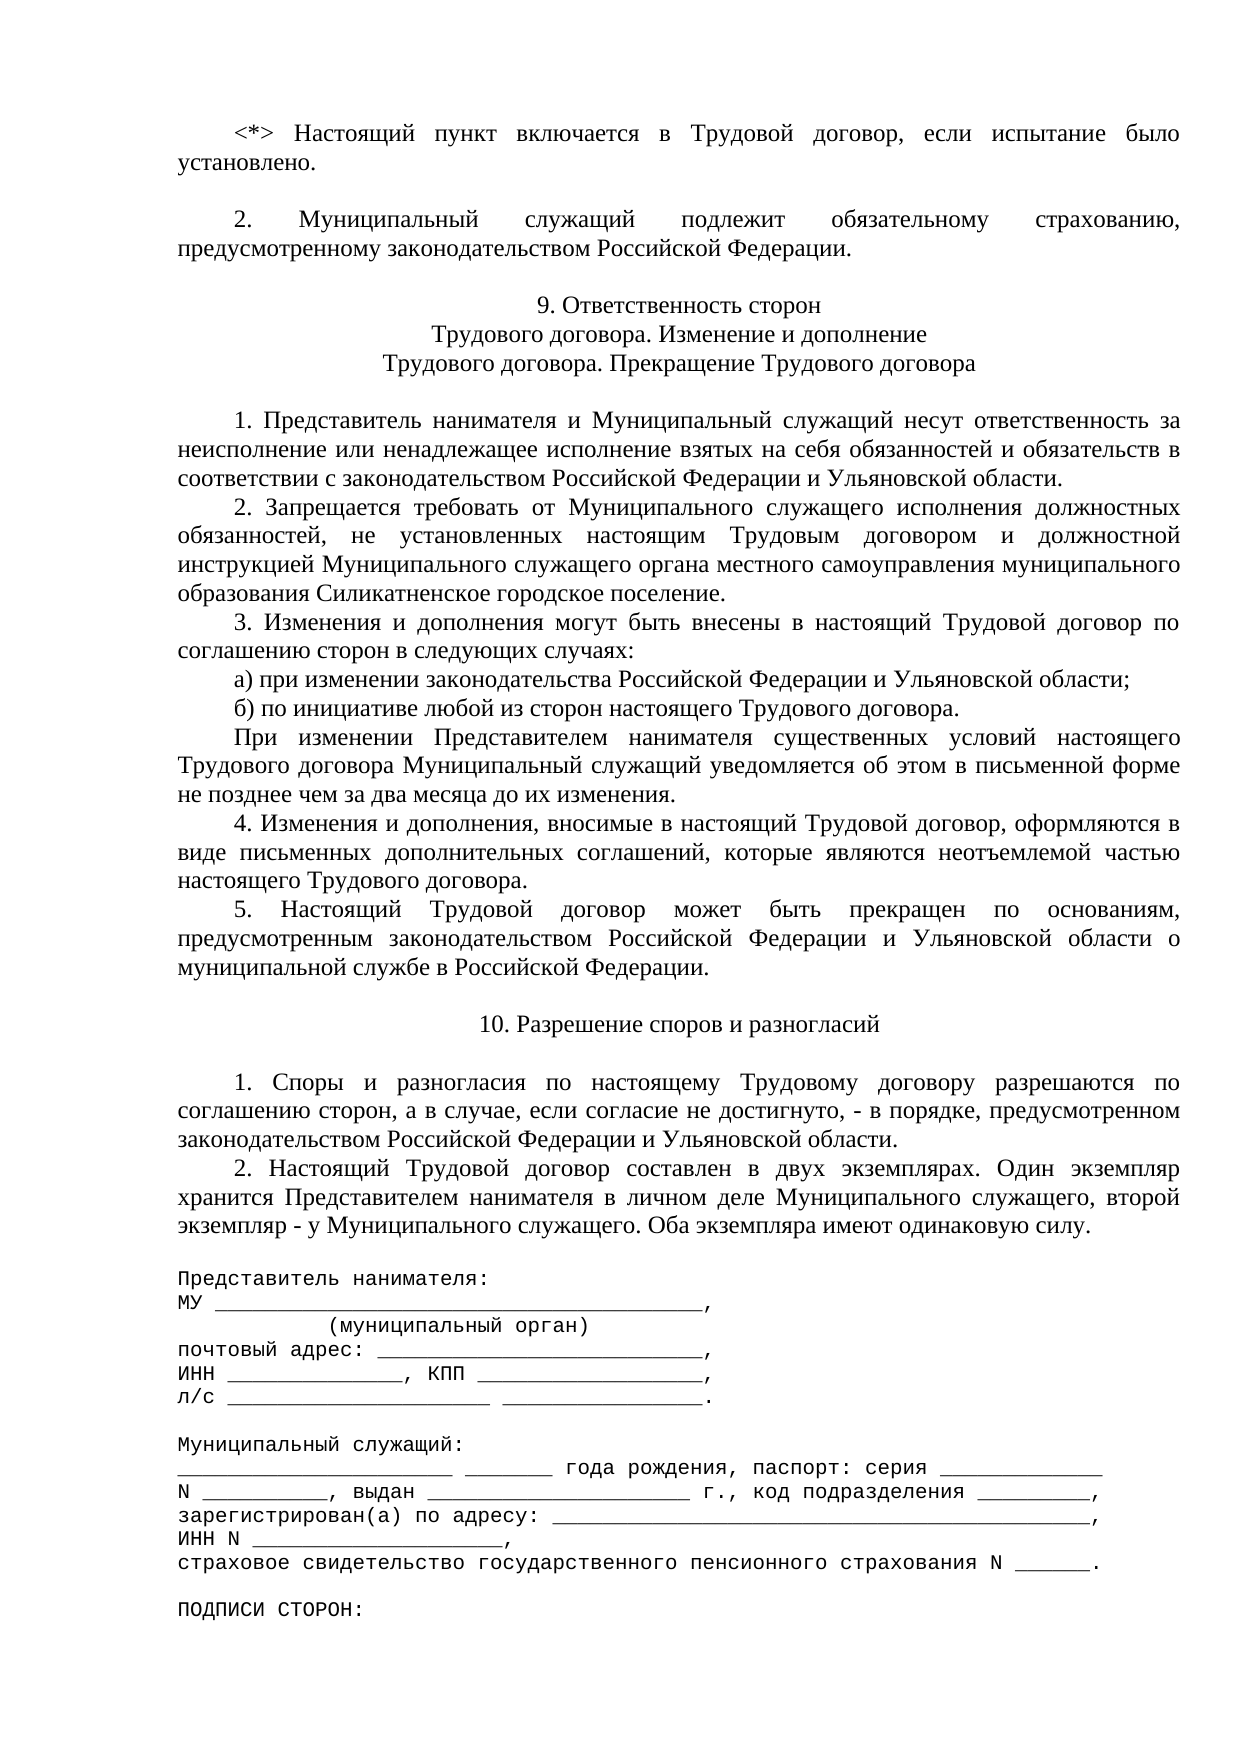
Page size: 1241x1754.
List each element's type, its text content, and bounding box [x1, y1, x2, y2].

text ИНН ______________, КПП __________________, [177, 1363, 1181, 1386]
text Трудового договора. Изменение и дополнение [177, 319, 1181, 348]
text Трудового договора. Прекращение Трудового договора [177, 348, 1181, 377]
text 4. Изменения и дополнения, вносимые в настоящий Трудовой договор, оформляются в виде письменных дополнительных соглашений, которые являются неотъемлемой частью настоящего Трудового договора. [177, 808, 1181, 894]
text 5. Настоящий Трудовой договор может быть прекращен по основаниям, предусмотренным законодательством Российской Федерации и Ульяновской области о муниципальной службе в Российской Федерации. [177, 894, 1181, 981]
text 1. Споры и разногласия по настоящему Трудовому договору разрешаются по соглашению сторон, а в случае, если согласие не достигнуто, - в порядке, предусмотренном законодательством Российской Федерации и Ульяновской области. [177, 1067, 1181, 1153]
text а) при изменении законодательства Российской Федерации и Ульяновской области; [177, 664, 1181, 693]
text 2. Настоящий Трудовой договор составлен в двух экземплярах. Один экземпляр хранится Представителем нанимателя в личном деле Муниципального служащего, второй экземпляр - у Муниципального служащего. Оба экземпляра имеют одинаковую силу. [177, 1153, 1181, 1239]
text (муниципальный орган) [177, 1315, 1181, 1339]
text 3. Изменения и дополнения могут быть внесены в настоящий Трудовой договор по соглашению сторон в следующих случаях: [177, 607, 1181, 664]
text 9. Ответственность сторон [177, 291, 1181, 319]
text Представитель нанимателя: [177, 1268, 1181, 1292]
text Муниципальный служащий: [177, 1434, 1181, 1457]
text почтовый адрес: __________________________, [177, 1339, 1181, 1363]
text страховое свидетельство государственного пенсионного страхования N ______. [177, 1552, 1181, 1576]
text л/с _____________________ ________________. [177, 1386, 1181, 1410]
text <*> Настоящий пункт включается в Трудовой договор, если испытание было установлено. [177, 118, 1181, 176]
text МУ _______________________________________, [177, 1292, 1181, 1315]
text зарегистрирован(а) по адресу: ___________________________________________, [177, 1504, 1181, 1528]
text 2. Муниципальный служащий подлежит обязательному страхованию, предусмотренному законодательством Российской Федерации. [177, 204, 1181, 262]
text ПОДПИСИ СТОРОН: [177, 1599, 1181, 1623]
text 2. Запрещается требовать от Муниципального служащего исполнения должностных обязанностей, не установленных настоящим Трудовым договором и должностной инструкцией Муниципального служащего органа местного самоуправления муниципального образования Силикатненское городское поселение. [177, 492, 1181, 607]
text N __________, выдан _____________________ г., код подразделения _________, [177, 1481, 1181, 1504]
text 1. Представитель нанимателя и Муниципальный служащий несут ответственность за неисполнение или ненадлежащее исполнение взятых на себя обязанностей и обязательств в соответствии с законодательством Российской Федерации и Ульяновской области. [177, 406, 1181, 492]
text ИНН N ____________________, [177, 1528, 1181, 1552]
text б) по инициативе любой из сторон настоящего Трудового договора. [177, 693, 1181, 722]
text При изменении Представителем нанимателя существенных условий настоящего Трудового договора Муниципальный служащий уведомляется об этом в письменной форме не позднее чем за два месяца до их изменения. [177, 722, 1181, 808]
text ______________________ _______ года рождения, паспорт: серия _____________ [177, 1457, 1181, 1481]
text 10. Разрешение споров и разногласий [177, 1009, 1181, 1038]
